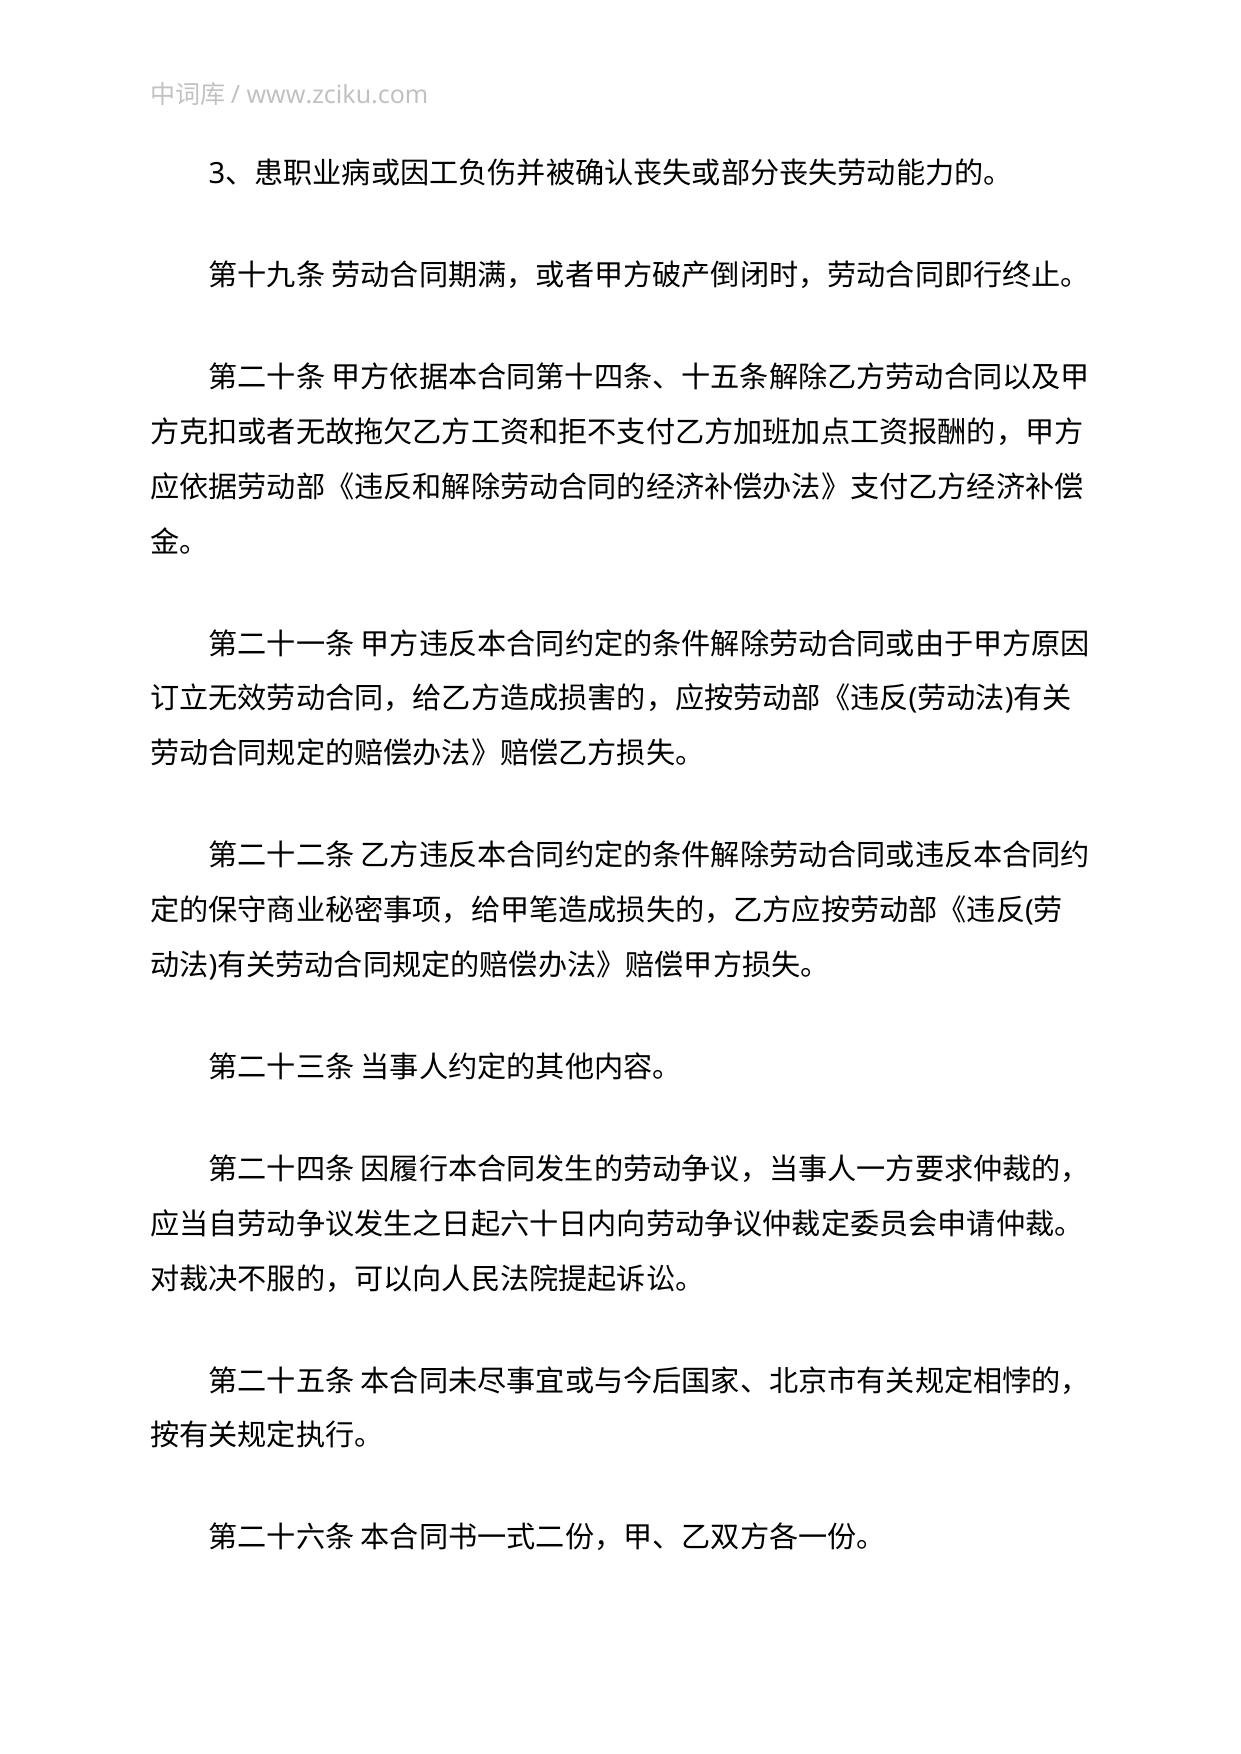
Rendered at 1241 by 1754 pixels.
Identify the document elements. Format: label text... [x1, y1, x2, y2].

text 第十九条 劳动合同期满，或者甲方破产倒闭时，劳动合同即行终止。 [150, 252, 1090, 294]
text 第二十一条 甲方违反本合同约定的条件解除劳动合同或由于甲方原因订立无效劳动合同，给乙方造成损害的，应按劳动部《违反(劳动法)有关劳动合同规定的赔偿办法》赔偿乙方损失。 [150, 620, 1090, 772]
text 第二十条 甲方依据本合同第十四条、十五条解除乙方劳动合同以及甲方克扣或者无故拖欠乙方工资和拒不支付乙方加班加点工资报酬的，甲方应依据劳动部《违反和解除劳动合同的经济补偿办法》支付乙方经济补偿金。 [150, 354, 1090, 561]
text 第二十二条 乙方违反本合同约定的条件解除劳动合同或违反本合同约定的保守商业秘密事项，给甲笔造成损失的，乙方应按劳动部《违反(劳动法)有关劳动合同规定的赔偿办法》赔偿甲方损失。 [150, 832, 1090, 984]
text 第二十六条 本合同书一式二份，甲、乙双方各一份。 [150, 1514, 1090, 1556]
text 3、患职业病或因工负伤并被确认丧失或部分丧失劳动能力的。 [150, 150, 1090, 192]
text 第二十五条 本合同未尽事宜或与今后国家、北京市有关规定相悖的，按有关规定执行。 [150, 1357, 1090, 1454]
text 第二十四条 因履行本合同发生的劳动争议，当事人一方要求仲裁的，应当自劳动争议发生之日起六十日内向劳动争议仲裁定委员会申请仲裁。对裁决不服的，可以向人民法院提起诉讼。 [150, 1146, 1090, 1298]
text 第二十三条 当事人约定的其他内容。 [150, 1044, 1090, 1086]
